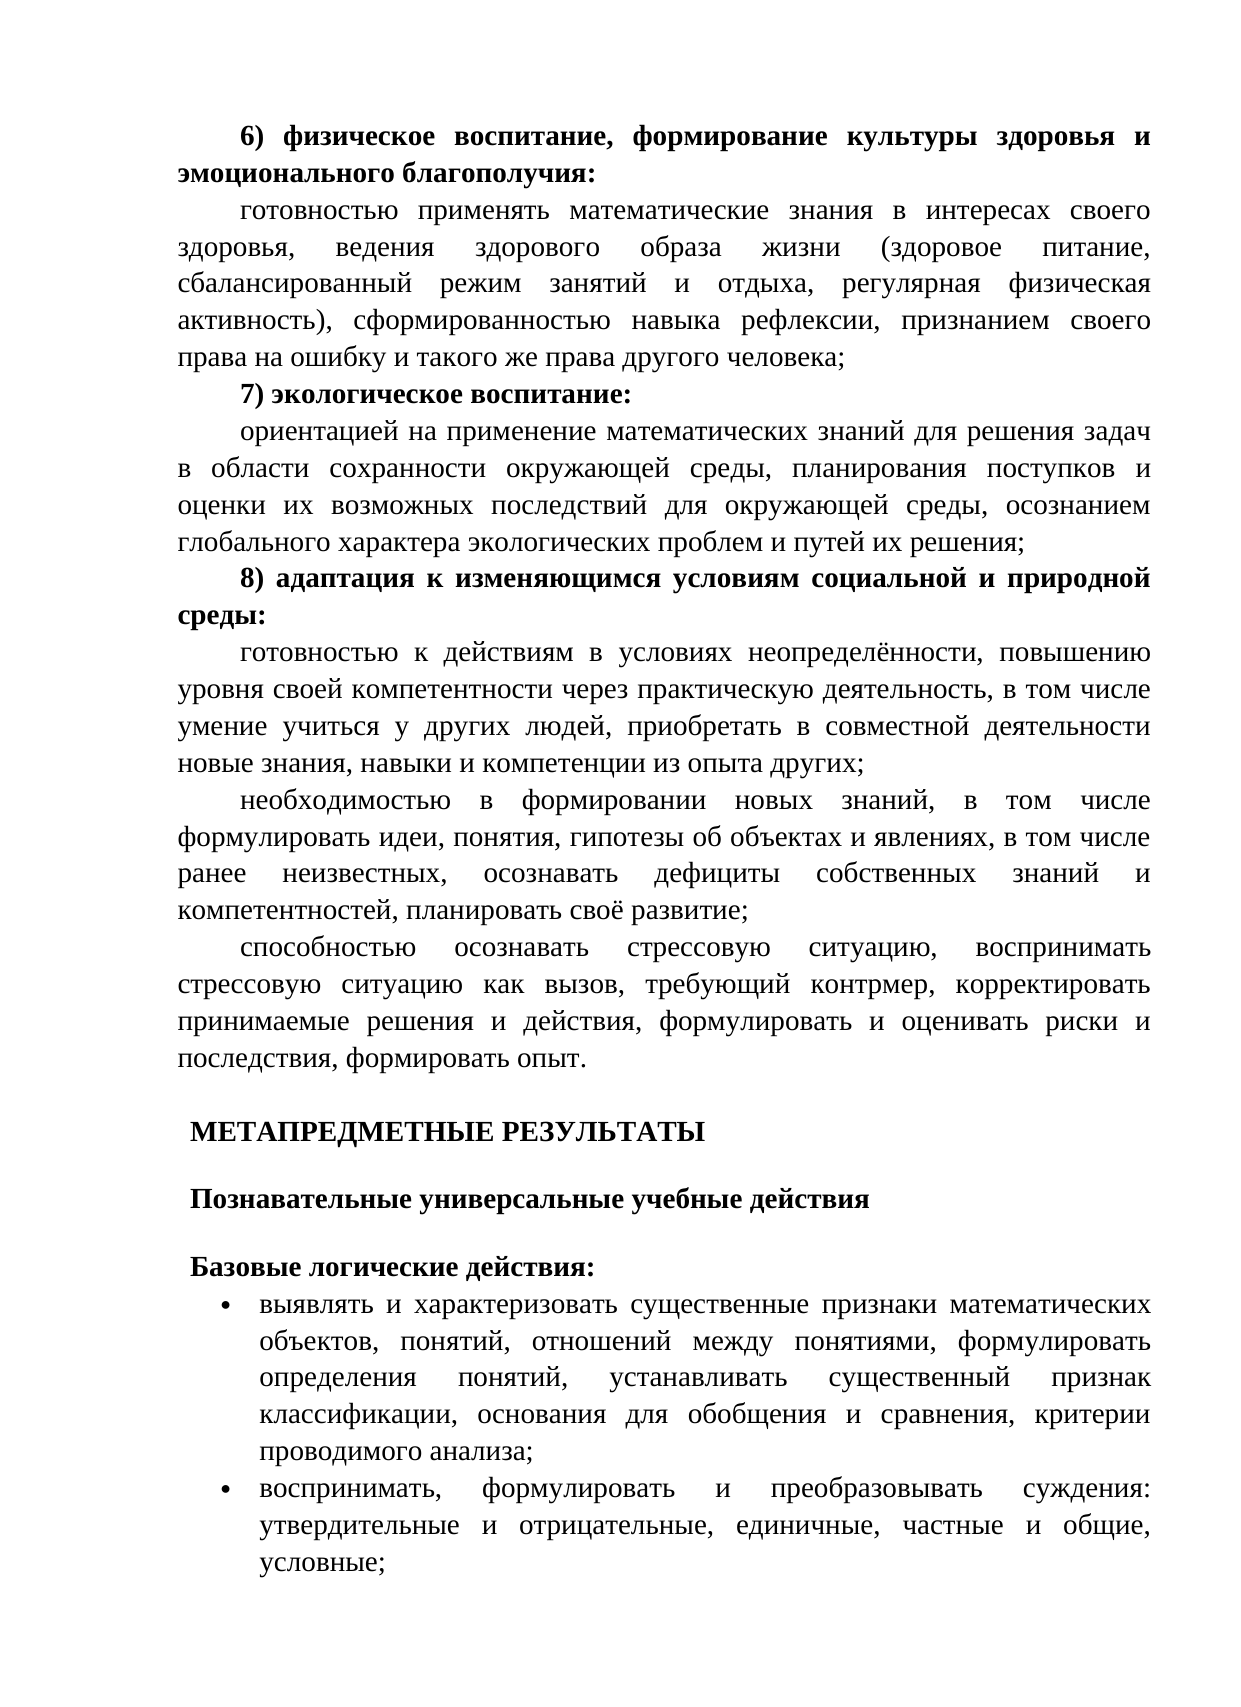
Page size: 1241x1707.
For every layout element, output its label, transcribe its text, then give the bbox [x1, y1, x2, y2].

list выявлять и характеризовать существенные признаки математических объектов, понятий, отношений между понятиями, формулировать определения понятий, устанавливать существенный признак классификации, основания для обобщения и сравнения, критерии проводимого анализа; [222, 1286, 1152, 1467]
text 8) адаптация к изменяющимся условиям социальной и природной среды: [177, 561, 1152, 631]
text 6) физическое воспитание, формирование культуры здоровья и эмоционального благополучия: [177, 118, 1152, 188]
text Познавательные универсальные учебные действия [190, 1181, 1152, 1215]
text готовностью применять математические знания в интересах своего здоровья, ведения здорового образа жизни (здоровое питание, сбалансированный режим занятий и отдыха, регулярная физическая активность), сформированностью навыка рефлексии, признанием своего права на ошибку и такого же права другого человека; [177, 192, 1152, 373]
text готовностью к действиям в условиях неопределённости, повышению уровня своей компетентности через практическую деятельность, в том числе умение учиться у других людей, приобретать в совместной деятельности новые знания, навыки и компетенции из опыта других; [177, 634, 1152, 778]
text Базовые логические действия: [190, 1249, 1152, 1282]
text ориентацией на применение математических знаний для решения задач в области сохранности окружающей среды, планирования поступков и оценки их возможных последствий для окружающей среды, осознанием глобального характера экологических проблем и путей их решения; [177, 413, 1152, 557]
text 7) экологическое воспитание: [177, 376, 1152, 410]
text способностью осознавать стрессовую ситуацию, воспринимать стрессовую ситуацию как вызов, требующий контрмер, корректировать принимаемые решения и действия, формулировать и оценивать риски и последствия, формировать опыт. [177, 929, 1152, 1073]
text необходимостью в формировании новых знаний, в том числе формулировать идеи, понятия, гипотезы об объектах и явлениях, в том числе ранее неизвестных, осознавать дефициты собственных знаний и компетентностей, планировать своё развитие; [177, 782, 1152, 926]
list воспринимать, формулировать и преобразовывать суждения: утвердительные и отрицательные, единичные, частные и общие, условные; [222, 1470, 1152, 1577]
text МЕТАПРЕДМЕТНЫЕ РЕЗУЛЬТАТЫ [190, 1114, 1152, 1147]
